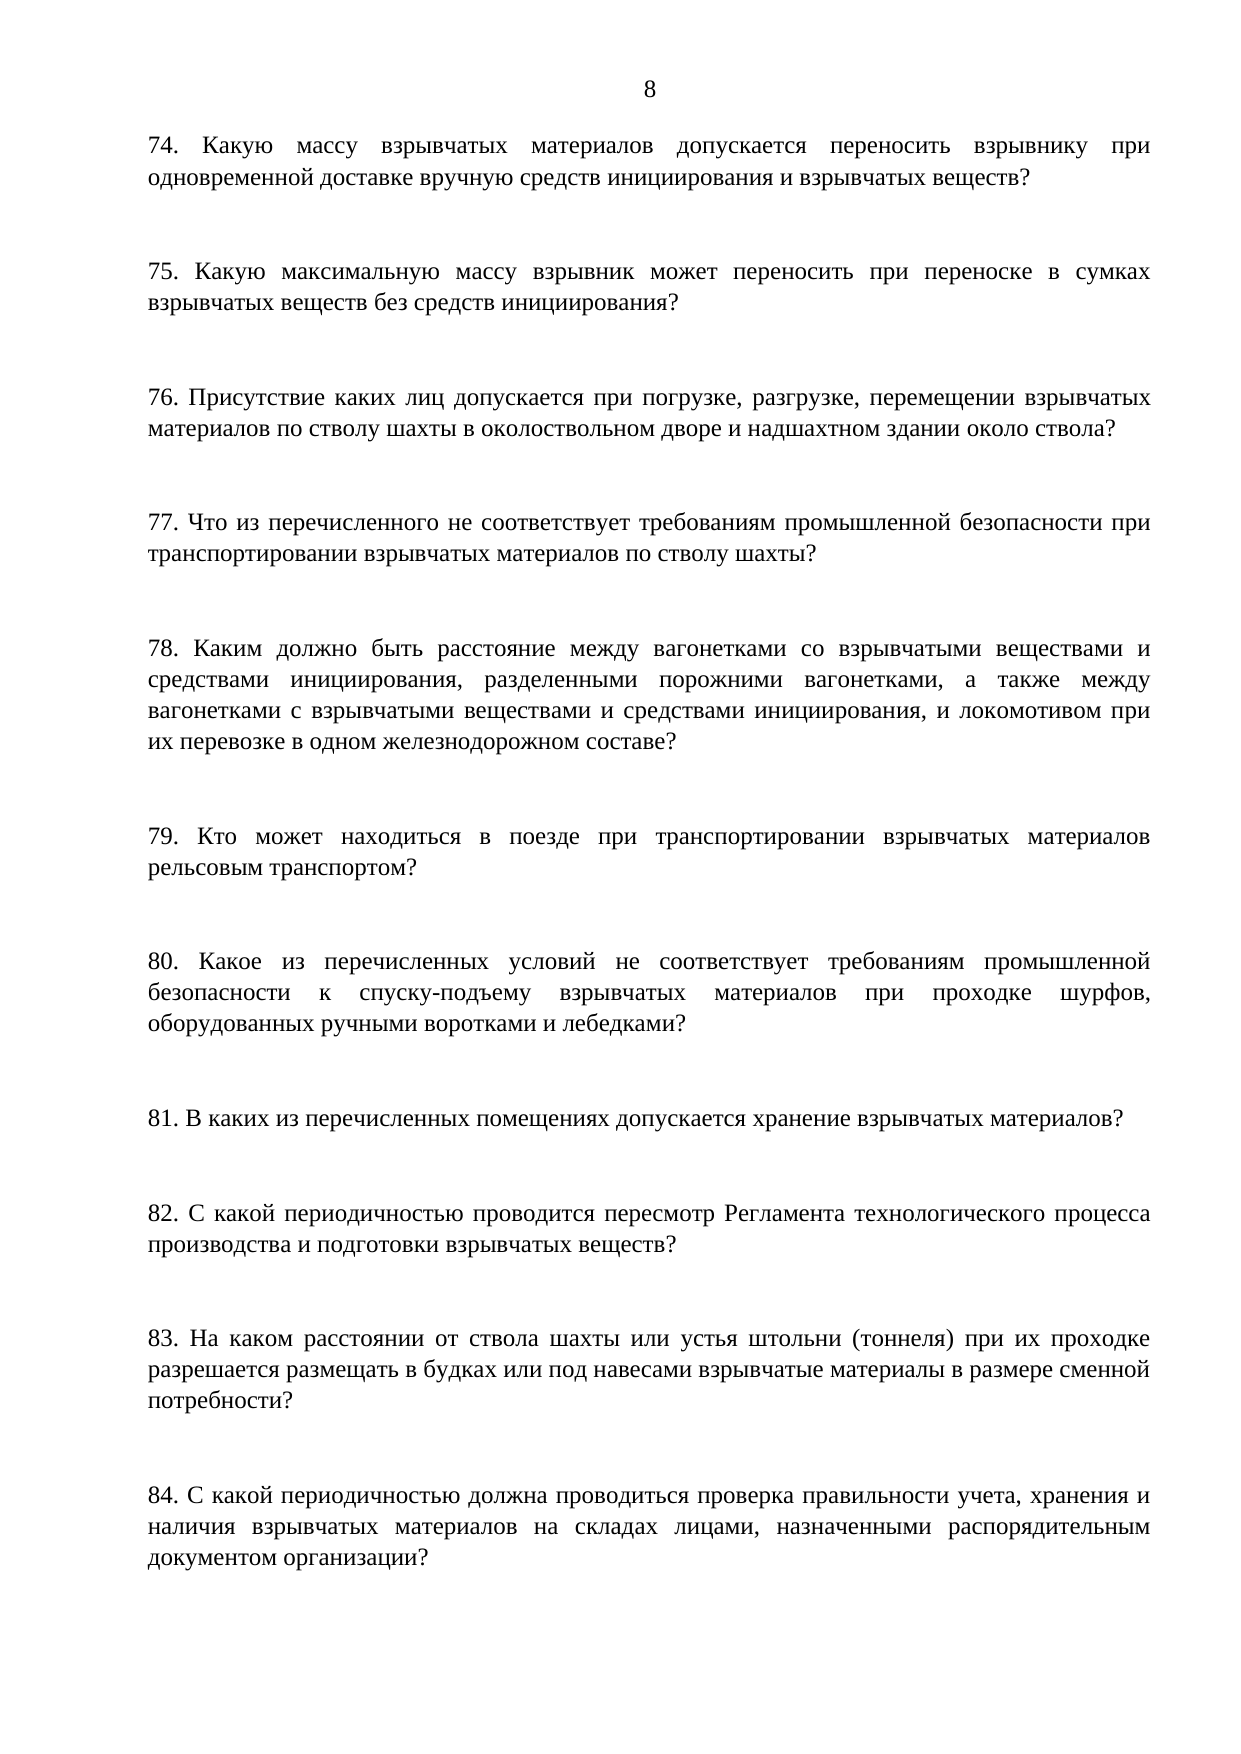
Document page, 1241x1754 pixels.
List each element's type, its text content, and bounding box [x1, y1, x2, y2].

text 75. Какую максимальную массу взрывник может переносить при переноске в сумках взрывчатых веществ без средств инициирования? [148, 256, 1152, 316]
text 82. С какой периодичностью проводится пересмотр Регламента технологического процесса производства и подготовки взрывчатых веществ? [148, 1198, 1152, 1257]
text 76. Присутствие каких лиц допускается при погрузке, разгрузке, перемещении взрывчатых материалов по стволу шахты в околоствольном дворе и надшахтном здании около ствола? [148, 382, 1152, 442]
text 84. С какой периодичностью должна проводиться проверка правильности учета, хранения и наличия взрывчатых материалов на складах лицами, назначенными распорядительным документом организации? [148, 1480, 1152, 1571]
text 78. Каким должно быть расстояние между вагонетками со взрывчатыми веществами и средствами инициирования, разделенными порожними вагонетками, а также между вагонетками с взрывчатыми веществами и средствами инициирования, и локомотивом при их перевозке в одном железнодорожном составе? [148, 633, 1152, 755]
text 74. Какую массу взрывчатых материалов допускается переносить взрывнику при одновременной доставке вручную средств инициирования и взрывчатых веществ? [148, 131, 1152, 190]
text 79. Кто может находиться в поезде при транспортировании взрывчатых материалов рельсовым транспортом? [148, 821, 1152, 881]
text 81. В каких из перечисленных помещениях допускается хранение взрывчатых материалов? [148, 1103, 1152, 1132]
text 83. На каком расстоянии от ствола шахты или устья штольни (тоннеля) при их проходке разрешается размещать в будках или под навесами взрывчатые материалы в размере сменной потребности? [148, 1323, 1152, 1414]
text 77. Что из перечисленного не соответствует требованиям промышленной безопасности при транспортировании взрывчатых материалов по стволу шахты? [148, 507, 1152, 567]
text 80. Какое из перечисленных условий не соответствует требованиям промышленной безопасности к спуску-подъему взрывчатых материалов при проходке шурфов, оборудованных ручными воротками и лебедками? [148, 946, 1152, 1037]
